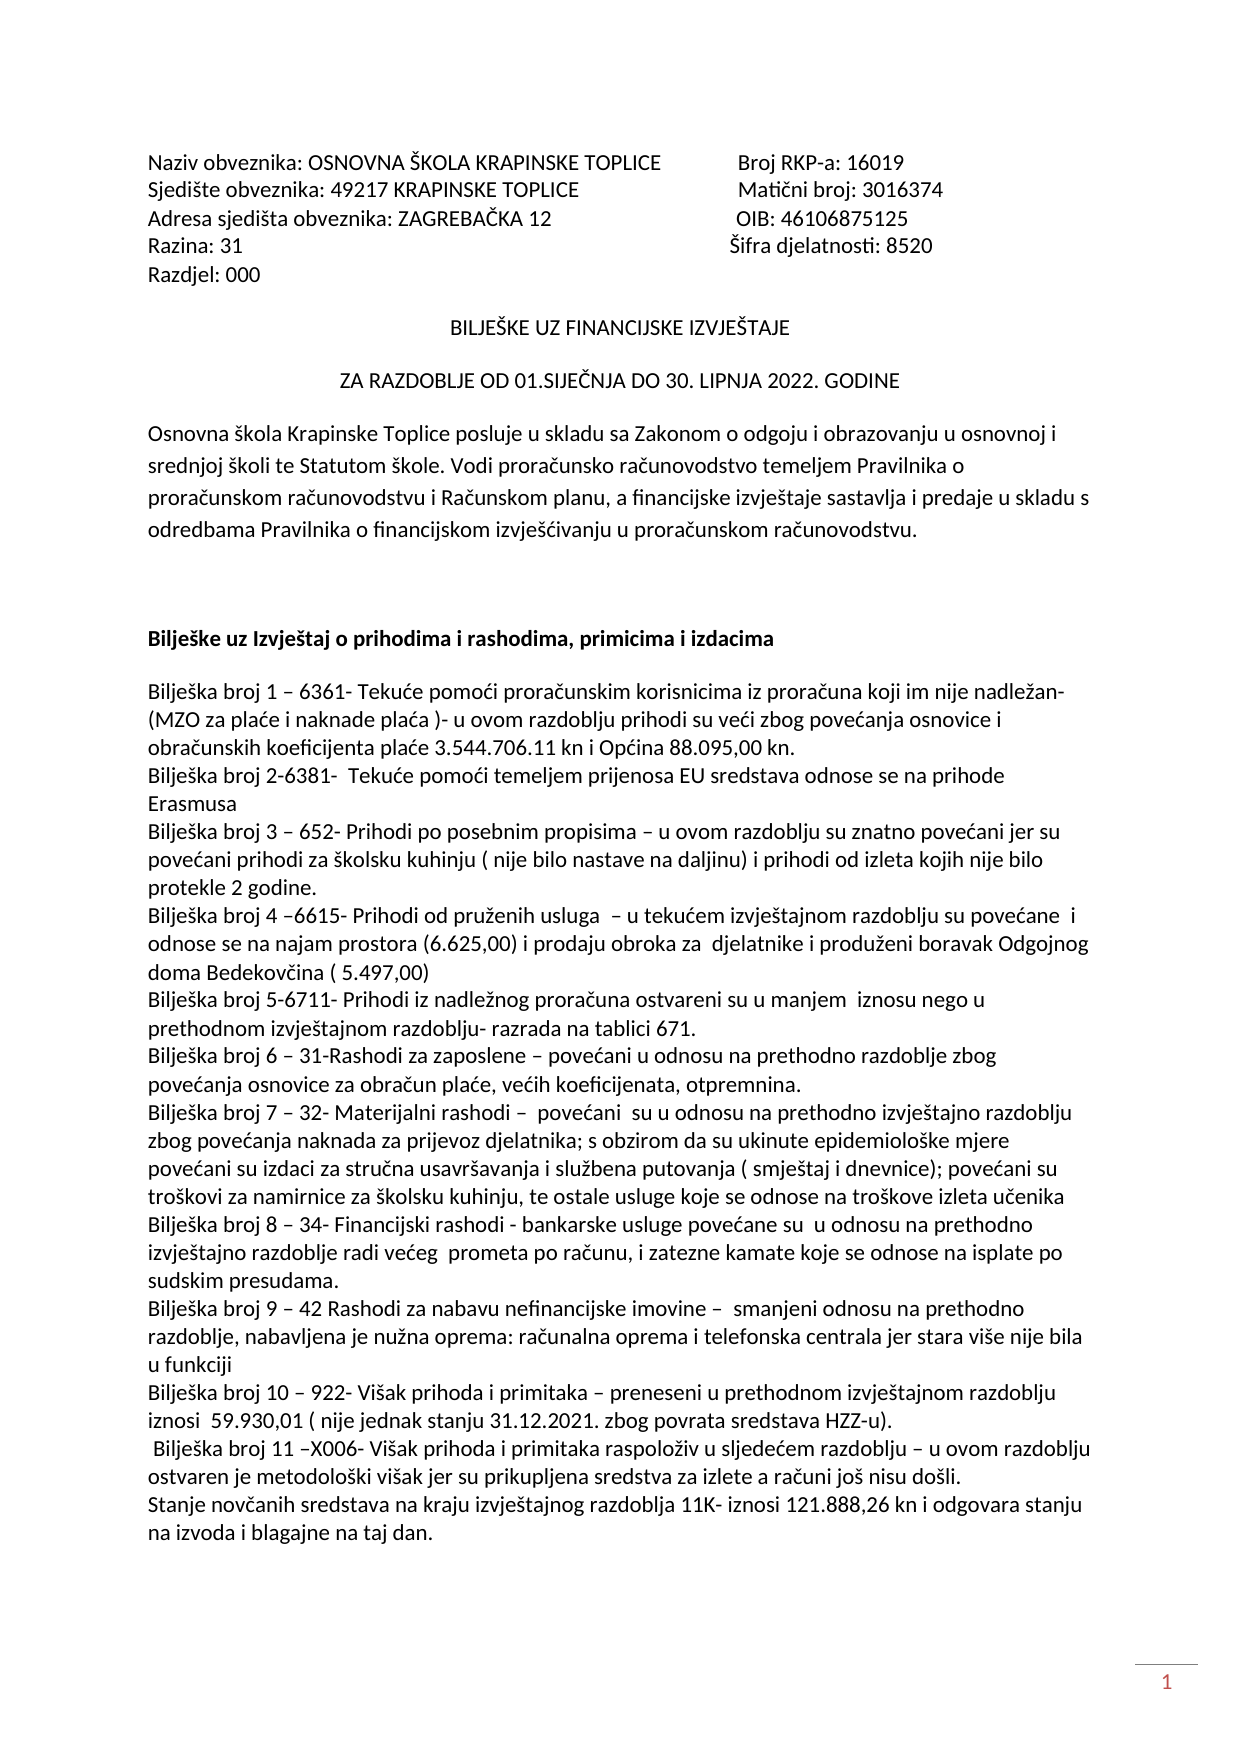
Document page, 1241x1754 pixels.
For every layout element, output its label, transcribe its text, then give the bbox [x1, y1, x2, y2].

text Bilješka broj 9 – 42 Rashodi za nabavu nefinancijske imovine – smanjeni odnosu na prethodno razdoblje, nabavljena je nužna oprema: računalna oprema i telefonska centrala jer stara više nije bila u funkciji [148, 1294, 1093, 1378]
text Bilješka broj 11 –X006- Višak prihoda i primitaka raspoloživ u sljedećem razdoblju – u ovom razdoblju ostvaren je metodološki višak jer su prikupljena sredstva za izlete a računi još nisu došli. [148, 1434, 1093, 1490]
text Bilješke uz Izvještaj o prihodima i rashodima, primicima i izdacima [148, 624, 1093, 652]
text Bilješka broj 8 – 34- Financijski rashodi - bankarske usluge povećane su u odnosu na prethodno izvještajno razdoblje radi većeg prometa po računu, i zatezne kamate koje se odnose na isplate po sudskim presudama. [148, 1210, 1093, 1294]
text Razdjel: 000 [148, 260, 1093, 288]
text Bilješka broj 10 – 922- Višak prihoda i primitaka – preneseni u prethodnom izvještajnom razdoblju iznosi 59.930,01 ( nije jednak stanju 31.12.2021. zbog povrata sredstava HZZ-u). [148, 1378, 1093, 1434]
text Naziv obveznika: OSNOVNA ŠKOLA KRAPINSKE TOPLICE Broj RKP-a: 16019 [148, 148, 1093, 176]
text Razina: 31 Šifra djelatnosti: 8520 [148, 232, 1093, 260]
text Osnovna škola Krapinske Toplice posluje u skladu sa Zakonom o odgoju i obrazovanju u osnovnoj i srednjoj školi te Statutom škole. Vodi proračunsko računovodstvo temeljem Pravilnika o proračunskom računovodstvu i Računskom planu, a financijske izvještaje sastavlja i predaje u skladu s odredbama Pravilnika o financijskom izvješćivanju u proračunskom računovodstvu. [148, 419, 1093, 543]
text Bilješka broj 5-6711- Prihodi iz nadležnog proračuna ostvareni su u manjem iznosu nego u prethodnom izvještajnom razdoblju- razrada na tablici 671. [148, 986, 1093, 1042]
text BILJEŠKE UZ FINANCIJSKE IZVJEŠTAJE [148, 313, 1093, 341]
text Bilješka broj 1 – 6361- Tekuće pomoći proračunskim korisnicima iz proračuna koji im nije nadležan- (MZO za plaće i naknade plaća )- u ovom razdoblju prihodi su veći zbog povećanja osnovice i obračunskih koeficijenta plaće 3.544.706.11 kn i Općina 88.095,00 kn. [148, 677, 1093, 761]
text Bilješka broj 2-6381- Tekuće pomoći temeljem prijenosa EU sredstava odnose se na prihode Erasmusa [148, 761, 1093, 817]
text Stanje novčanih sredstava na kraju izvještajnog razdoblja 11K- iznosi 121.888,26 kn i odgovara stanju na izvoda i blagajne na taj dan. [148, 1490, 1093, 1546]
text Sjedište obveznika: 49217 KRAPINSKE TOPLICE Matični broj: 3016374 [148, 176, 1093, 204]
text Bilješka broj 4 –6615- Prihodi od pruženih usluga – u tekućem izvještajnom razdoblju su povećane i odnose se na najam prostora (6.625,00) i prodaju obroka za djelatnike i produženi boravak Odgojnog doma Bedekovčina ( 5.497,00) [148, 902, 1093, 986]
text Bilješka broj 6 – 31-Rashodi za zaposlene – povećani u odnosu na prethodno razdoblje zbog povećanja osnovice za obračun plaće, većih koeficijenata, otpremnina. [148, 1042, 1093, 1098]
text Adresa sjedišta obveznika: ZAGREBAČKA 12 OIB: 46106875125 [148, 204, 1093, 232]
text Bilješka broj 3 – 652- Prihodi po posebnim propisima – u ovom razdoblju su znatno povećani jer su povećani prihodi za školsku kuhinju ( nije bilo nastave na daljinu) i prihodi od izleta kojih nije bilo protekle 2 godine. [148, 817, 1093, 902]
text Bilješka broj 7 – 32- Materijalni rashodi – povećani su u odnosu na prethodno izvještajno razdoblju zbog povećanja naknada za prijevoz djelatnika; s obzirom da su ukinute epidemiološke mjere povećani su izdaci za stručna usavršavanja i službena putovanja ( smještaj i dnevnice); povećani su troškovi za namirnice za školsku kuhinju, te ostale usluge koje se odnose na troškove izleta učenika [148, 1098, 1093, 1210]
text ZA RAZDOBLJE OD 01.SIJEČNJA DO 30. LIPNJA 2022. GODINE [148, 366, 1093, 394]
